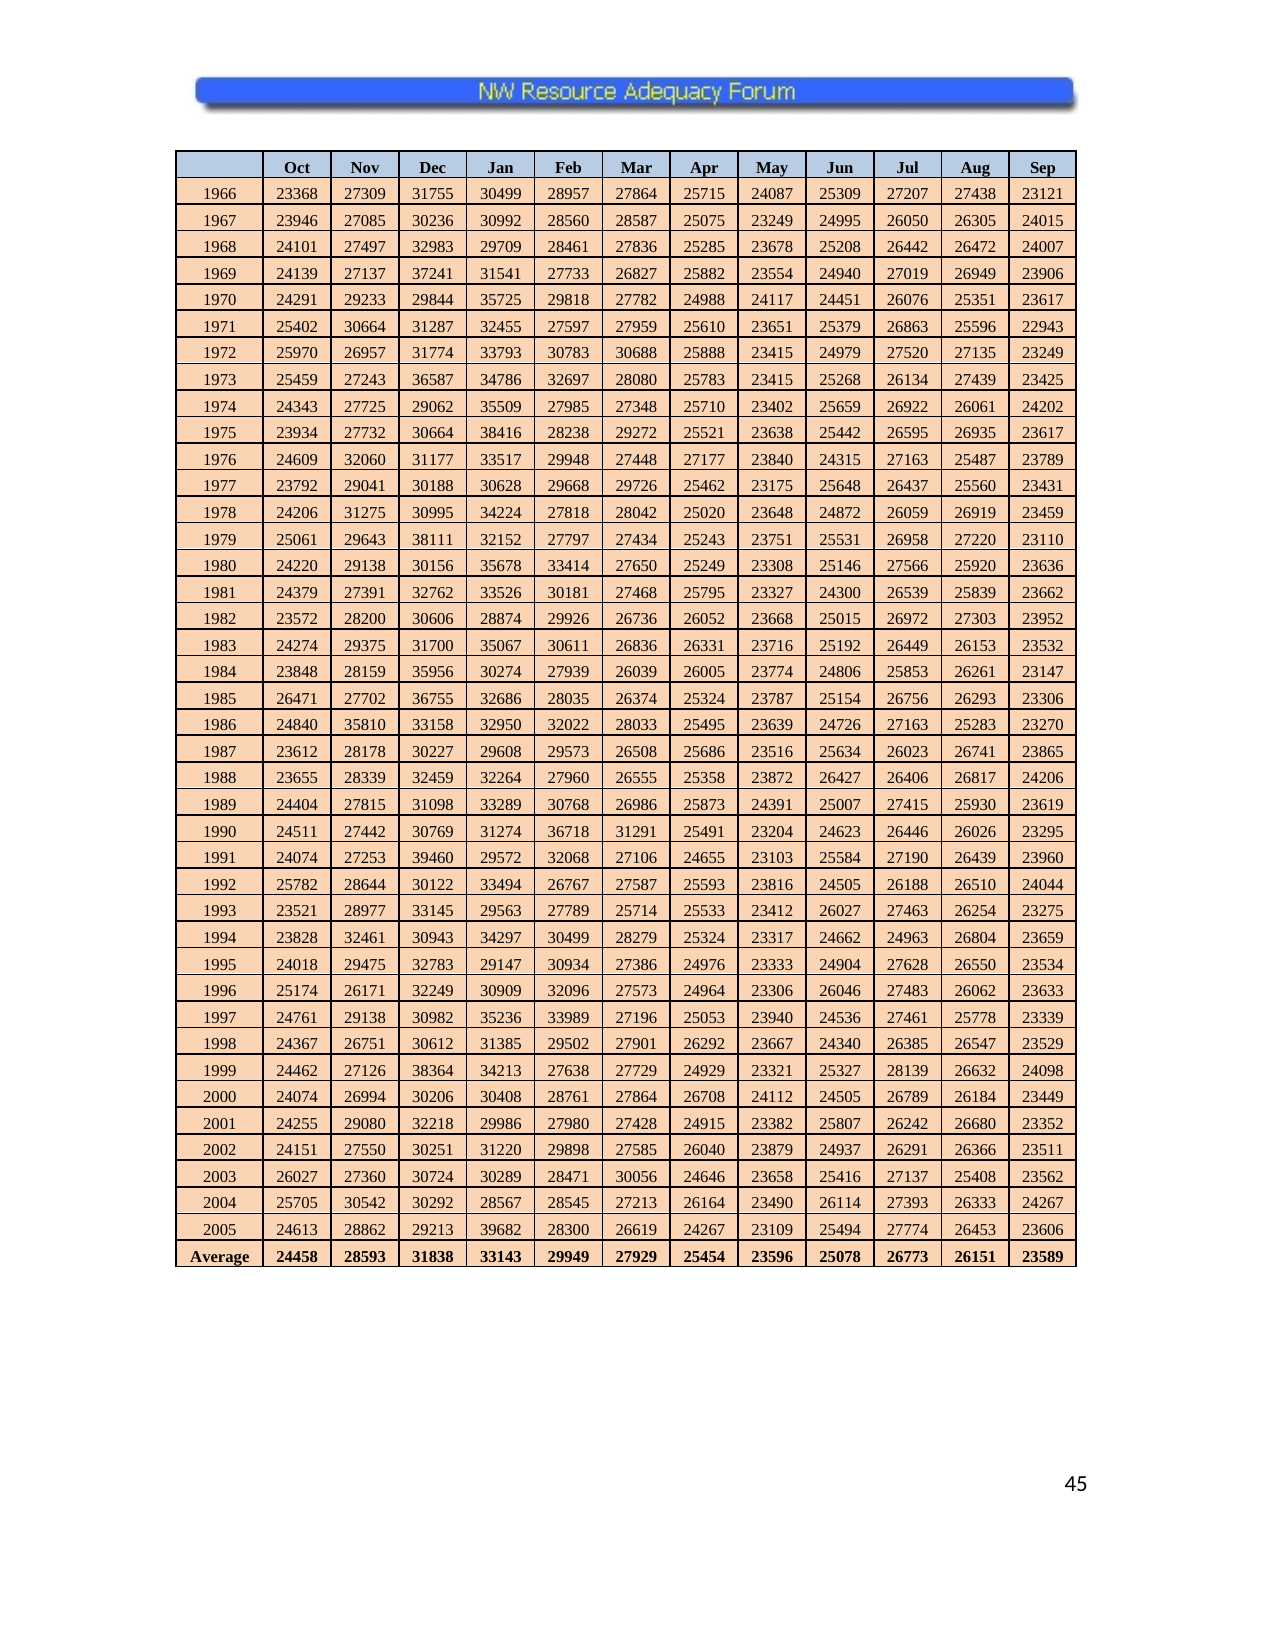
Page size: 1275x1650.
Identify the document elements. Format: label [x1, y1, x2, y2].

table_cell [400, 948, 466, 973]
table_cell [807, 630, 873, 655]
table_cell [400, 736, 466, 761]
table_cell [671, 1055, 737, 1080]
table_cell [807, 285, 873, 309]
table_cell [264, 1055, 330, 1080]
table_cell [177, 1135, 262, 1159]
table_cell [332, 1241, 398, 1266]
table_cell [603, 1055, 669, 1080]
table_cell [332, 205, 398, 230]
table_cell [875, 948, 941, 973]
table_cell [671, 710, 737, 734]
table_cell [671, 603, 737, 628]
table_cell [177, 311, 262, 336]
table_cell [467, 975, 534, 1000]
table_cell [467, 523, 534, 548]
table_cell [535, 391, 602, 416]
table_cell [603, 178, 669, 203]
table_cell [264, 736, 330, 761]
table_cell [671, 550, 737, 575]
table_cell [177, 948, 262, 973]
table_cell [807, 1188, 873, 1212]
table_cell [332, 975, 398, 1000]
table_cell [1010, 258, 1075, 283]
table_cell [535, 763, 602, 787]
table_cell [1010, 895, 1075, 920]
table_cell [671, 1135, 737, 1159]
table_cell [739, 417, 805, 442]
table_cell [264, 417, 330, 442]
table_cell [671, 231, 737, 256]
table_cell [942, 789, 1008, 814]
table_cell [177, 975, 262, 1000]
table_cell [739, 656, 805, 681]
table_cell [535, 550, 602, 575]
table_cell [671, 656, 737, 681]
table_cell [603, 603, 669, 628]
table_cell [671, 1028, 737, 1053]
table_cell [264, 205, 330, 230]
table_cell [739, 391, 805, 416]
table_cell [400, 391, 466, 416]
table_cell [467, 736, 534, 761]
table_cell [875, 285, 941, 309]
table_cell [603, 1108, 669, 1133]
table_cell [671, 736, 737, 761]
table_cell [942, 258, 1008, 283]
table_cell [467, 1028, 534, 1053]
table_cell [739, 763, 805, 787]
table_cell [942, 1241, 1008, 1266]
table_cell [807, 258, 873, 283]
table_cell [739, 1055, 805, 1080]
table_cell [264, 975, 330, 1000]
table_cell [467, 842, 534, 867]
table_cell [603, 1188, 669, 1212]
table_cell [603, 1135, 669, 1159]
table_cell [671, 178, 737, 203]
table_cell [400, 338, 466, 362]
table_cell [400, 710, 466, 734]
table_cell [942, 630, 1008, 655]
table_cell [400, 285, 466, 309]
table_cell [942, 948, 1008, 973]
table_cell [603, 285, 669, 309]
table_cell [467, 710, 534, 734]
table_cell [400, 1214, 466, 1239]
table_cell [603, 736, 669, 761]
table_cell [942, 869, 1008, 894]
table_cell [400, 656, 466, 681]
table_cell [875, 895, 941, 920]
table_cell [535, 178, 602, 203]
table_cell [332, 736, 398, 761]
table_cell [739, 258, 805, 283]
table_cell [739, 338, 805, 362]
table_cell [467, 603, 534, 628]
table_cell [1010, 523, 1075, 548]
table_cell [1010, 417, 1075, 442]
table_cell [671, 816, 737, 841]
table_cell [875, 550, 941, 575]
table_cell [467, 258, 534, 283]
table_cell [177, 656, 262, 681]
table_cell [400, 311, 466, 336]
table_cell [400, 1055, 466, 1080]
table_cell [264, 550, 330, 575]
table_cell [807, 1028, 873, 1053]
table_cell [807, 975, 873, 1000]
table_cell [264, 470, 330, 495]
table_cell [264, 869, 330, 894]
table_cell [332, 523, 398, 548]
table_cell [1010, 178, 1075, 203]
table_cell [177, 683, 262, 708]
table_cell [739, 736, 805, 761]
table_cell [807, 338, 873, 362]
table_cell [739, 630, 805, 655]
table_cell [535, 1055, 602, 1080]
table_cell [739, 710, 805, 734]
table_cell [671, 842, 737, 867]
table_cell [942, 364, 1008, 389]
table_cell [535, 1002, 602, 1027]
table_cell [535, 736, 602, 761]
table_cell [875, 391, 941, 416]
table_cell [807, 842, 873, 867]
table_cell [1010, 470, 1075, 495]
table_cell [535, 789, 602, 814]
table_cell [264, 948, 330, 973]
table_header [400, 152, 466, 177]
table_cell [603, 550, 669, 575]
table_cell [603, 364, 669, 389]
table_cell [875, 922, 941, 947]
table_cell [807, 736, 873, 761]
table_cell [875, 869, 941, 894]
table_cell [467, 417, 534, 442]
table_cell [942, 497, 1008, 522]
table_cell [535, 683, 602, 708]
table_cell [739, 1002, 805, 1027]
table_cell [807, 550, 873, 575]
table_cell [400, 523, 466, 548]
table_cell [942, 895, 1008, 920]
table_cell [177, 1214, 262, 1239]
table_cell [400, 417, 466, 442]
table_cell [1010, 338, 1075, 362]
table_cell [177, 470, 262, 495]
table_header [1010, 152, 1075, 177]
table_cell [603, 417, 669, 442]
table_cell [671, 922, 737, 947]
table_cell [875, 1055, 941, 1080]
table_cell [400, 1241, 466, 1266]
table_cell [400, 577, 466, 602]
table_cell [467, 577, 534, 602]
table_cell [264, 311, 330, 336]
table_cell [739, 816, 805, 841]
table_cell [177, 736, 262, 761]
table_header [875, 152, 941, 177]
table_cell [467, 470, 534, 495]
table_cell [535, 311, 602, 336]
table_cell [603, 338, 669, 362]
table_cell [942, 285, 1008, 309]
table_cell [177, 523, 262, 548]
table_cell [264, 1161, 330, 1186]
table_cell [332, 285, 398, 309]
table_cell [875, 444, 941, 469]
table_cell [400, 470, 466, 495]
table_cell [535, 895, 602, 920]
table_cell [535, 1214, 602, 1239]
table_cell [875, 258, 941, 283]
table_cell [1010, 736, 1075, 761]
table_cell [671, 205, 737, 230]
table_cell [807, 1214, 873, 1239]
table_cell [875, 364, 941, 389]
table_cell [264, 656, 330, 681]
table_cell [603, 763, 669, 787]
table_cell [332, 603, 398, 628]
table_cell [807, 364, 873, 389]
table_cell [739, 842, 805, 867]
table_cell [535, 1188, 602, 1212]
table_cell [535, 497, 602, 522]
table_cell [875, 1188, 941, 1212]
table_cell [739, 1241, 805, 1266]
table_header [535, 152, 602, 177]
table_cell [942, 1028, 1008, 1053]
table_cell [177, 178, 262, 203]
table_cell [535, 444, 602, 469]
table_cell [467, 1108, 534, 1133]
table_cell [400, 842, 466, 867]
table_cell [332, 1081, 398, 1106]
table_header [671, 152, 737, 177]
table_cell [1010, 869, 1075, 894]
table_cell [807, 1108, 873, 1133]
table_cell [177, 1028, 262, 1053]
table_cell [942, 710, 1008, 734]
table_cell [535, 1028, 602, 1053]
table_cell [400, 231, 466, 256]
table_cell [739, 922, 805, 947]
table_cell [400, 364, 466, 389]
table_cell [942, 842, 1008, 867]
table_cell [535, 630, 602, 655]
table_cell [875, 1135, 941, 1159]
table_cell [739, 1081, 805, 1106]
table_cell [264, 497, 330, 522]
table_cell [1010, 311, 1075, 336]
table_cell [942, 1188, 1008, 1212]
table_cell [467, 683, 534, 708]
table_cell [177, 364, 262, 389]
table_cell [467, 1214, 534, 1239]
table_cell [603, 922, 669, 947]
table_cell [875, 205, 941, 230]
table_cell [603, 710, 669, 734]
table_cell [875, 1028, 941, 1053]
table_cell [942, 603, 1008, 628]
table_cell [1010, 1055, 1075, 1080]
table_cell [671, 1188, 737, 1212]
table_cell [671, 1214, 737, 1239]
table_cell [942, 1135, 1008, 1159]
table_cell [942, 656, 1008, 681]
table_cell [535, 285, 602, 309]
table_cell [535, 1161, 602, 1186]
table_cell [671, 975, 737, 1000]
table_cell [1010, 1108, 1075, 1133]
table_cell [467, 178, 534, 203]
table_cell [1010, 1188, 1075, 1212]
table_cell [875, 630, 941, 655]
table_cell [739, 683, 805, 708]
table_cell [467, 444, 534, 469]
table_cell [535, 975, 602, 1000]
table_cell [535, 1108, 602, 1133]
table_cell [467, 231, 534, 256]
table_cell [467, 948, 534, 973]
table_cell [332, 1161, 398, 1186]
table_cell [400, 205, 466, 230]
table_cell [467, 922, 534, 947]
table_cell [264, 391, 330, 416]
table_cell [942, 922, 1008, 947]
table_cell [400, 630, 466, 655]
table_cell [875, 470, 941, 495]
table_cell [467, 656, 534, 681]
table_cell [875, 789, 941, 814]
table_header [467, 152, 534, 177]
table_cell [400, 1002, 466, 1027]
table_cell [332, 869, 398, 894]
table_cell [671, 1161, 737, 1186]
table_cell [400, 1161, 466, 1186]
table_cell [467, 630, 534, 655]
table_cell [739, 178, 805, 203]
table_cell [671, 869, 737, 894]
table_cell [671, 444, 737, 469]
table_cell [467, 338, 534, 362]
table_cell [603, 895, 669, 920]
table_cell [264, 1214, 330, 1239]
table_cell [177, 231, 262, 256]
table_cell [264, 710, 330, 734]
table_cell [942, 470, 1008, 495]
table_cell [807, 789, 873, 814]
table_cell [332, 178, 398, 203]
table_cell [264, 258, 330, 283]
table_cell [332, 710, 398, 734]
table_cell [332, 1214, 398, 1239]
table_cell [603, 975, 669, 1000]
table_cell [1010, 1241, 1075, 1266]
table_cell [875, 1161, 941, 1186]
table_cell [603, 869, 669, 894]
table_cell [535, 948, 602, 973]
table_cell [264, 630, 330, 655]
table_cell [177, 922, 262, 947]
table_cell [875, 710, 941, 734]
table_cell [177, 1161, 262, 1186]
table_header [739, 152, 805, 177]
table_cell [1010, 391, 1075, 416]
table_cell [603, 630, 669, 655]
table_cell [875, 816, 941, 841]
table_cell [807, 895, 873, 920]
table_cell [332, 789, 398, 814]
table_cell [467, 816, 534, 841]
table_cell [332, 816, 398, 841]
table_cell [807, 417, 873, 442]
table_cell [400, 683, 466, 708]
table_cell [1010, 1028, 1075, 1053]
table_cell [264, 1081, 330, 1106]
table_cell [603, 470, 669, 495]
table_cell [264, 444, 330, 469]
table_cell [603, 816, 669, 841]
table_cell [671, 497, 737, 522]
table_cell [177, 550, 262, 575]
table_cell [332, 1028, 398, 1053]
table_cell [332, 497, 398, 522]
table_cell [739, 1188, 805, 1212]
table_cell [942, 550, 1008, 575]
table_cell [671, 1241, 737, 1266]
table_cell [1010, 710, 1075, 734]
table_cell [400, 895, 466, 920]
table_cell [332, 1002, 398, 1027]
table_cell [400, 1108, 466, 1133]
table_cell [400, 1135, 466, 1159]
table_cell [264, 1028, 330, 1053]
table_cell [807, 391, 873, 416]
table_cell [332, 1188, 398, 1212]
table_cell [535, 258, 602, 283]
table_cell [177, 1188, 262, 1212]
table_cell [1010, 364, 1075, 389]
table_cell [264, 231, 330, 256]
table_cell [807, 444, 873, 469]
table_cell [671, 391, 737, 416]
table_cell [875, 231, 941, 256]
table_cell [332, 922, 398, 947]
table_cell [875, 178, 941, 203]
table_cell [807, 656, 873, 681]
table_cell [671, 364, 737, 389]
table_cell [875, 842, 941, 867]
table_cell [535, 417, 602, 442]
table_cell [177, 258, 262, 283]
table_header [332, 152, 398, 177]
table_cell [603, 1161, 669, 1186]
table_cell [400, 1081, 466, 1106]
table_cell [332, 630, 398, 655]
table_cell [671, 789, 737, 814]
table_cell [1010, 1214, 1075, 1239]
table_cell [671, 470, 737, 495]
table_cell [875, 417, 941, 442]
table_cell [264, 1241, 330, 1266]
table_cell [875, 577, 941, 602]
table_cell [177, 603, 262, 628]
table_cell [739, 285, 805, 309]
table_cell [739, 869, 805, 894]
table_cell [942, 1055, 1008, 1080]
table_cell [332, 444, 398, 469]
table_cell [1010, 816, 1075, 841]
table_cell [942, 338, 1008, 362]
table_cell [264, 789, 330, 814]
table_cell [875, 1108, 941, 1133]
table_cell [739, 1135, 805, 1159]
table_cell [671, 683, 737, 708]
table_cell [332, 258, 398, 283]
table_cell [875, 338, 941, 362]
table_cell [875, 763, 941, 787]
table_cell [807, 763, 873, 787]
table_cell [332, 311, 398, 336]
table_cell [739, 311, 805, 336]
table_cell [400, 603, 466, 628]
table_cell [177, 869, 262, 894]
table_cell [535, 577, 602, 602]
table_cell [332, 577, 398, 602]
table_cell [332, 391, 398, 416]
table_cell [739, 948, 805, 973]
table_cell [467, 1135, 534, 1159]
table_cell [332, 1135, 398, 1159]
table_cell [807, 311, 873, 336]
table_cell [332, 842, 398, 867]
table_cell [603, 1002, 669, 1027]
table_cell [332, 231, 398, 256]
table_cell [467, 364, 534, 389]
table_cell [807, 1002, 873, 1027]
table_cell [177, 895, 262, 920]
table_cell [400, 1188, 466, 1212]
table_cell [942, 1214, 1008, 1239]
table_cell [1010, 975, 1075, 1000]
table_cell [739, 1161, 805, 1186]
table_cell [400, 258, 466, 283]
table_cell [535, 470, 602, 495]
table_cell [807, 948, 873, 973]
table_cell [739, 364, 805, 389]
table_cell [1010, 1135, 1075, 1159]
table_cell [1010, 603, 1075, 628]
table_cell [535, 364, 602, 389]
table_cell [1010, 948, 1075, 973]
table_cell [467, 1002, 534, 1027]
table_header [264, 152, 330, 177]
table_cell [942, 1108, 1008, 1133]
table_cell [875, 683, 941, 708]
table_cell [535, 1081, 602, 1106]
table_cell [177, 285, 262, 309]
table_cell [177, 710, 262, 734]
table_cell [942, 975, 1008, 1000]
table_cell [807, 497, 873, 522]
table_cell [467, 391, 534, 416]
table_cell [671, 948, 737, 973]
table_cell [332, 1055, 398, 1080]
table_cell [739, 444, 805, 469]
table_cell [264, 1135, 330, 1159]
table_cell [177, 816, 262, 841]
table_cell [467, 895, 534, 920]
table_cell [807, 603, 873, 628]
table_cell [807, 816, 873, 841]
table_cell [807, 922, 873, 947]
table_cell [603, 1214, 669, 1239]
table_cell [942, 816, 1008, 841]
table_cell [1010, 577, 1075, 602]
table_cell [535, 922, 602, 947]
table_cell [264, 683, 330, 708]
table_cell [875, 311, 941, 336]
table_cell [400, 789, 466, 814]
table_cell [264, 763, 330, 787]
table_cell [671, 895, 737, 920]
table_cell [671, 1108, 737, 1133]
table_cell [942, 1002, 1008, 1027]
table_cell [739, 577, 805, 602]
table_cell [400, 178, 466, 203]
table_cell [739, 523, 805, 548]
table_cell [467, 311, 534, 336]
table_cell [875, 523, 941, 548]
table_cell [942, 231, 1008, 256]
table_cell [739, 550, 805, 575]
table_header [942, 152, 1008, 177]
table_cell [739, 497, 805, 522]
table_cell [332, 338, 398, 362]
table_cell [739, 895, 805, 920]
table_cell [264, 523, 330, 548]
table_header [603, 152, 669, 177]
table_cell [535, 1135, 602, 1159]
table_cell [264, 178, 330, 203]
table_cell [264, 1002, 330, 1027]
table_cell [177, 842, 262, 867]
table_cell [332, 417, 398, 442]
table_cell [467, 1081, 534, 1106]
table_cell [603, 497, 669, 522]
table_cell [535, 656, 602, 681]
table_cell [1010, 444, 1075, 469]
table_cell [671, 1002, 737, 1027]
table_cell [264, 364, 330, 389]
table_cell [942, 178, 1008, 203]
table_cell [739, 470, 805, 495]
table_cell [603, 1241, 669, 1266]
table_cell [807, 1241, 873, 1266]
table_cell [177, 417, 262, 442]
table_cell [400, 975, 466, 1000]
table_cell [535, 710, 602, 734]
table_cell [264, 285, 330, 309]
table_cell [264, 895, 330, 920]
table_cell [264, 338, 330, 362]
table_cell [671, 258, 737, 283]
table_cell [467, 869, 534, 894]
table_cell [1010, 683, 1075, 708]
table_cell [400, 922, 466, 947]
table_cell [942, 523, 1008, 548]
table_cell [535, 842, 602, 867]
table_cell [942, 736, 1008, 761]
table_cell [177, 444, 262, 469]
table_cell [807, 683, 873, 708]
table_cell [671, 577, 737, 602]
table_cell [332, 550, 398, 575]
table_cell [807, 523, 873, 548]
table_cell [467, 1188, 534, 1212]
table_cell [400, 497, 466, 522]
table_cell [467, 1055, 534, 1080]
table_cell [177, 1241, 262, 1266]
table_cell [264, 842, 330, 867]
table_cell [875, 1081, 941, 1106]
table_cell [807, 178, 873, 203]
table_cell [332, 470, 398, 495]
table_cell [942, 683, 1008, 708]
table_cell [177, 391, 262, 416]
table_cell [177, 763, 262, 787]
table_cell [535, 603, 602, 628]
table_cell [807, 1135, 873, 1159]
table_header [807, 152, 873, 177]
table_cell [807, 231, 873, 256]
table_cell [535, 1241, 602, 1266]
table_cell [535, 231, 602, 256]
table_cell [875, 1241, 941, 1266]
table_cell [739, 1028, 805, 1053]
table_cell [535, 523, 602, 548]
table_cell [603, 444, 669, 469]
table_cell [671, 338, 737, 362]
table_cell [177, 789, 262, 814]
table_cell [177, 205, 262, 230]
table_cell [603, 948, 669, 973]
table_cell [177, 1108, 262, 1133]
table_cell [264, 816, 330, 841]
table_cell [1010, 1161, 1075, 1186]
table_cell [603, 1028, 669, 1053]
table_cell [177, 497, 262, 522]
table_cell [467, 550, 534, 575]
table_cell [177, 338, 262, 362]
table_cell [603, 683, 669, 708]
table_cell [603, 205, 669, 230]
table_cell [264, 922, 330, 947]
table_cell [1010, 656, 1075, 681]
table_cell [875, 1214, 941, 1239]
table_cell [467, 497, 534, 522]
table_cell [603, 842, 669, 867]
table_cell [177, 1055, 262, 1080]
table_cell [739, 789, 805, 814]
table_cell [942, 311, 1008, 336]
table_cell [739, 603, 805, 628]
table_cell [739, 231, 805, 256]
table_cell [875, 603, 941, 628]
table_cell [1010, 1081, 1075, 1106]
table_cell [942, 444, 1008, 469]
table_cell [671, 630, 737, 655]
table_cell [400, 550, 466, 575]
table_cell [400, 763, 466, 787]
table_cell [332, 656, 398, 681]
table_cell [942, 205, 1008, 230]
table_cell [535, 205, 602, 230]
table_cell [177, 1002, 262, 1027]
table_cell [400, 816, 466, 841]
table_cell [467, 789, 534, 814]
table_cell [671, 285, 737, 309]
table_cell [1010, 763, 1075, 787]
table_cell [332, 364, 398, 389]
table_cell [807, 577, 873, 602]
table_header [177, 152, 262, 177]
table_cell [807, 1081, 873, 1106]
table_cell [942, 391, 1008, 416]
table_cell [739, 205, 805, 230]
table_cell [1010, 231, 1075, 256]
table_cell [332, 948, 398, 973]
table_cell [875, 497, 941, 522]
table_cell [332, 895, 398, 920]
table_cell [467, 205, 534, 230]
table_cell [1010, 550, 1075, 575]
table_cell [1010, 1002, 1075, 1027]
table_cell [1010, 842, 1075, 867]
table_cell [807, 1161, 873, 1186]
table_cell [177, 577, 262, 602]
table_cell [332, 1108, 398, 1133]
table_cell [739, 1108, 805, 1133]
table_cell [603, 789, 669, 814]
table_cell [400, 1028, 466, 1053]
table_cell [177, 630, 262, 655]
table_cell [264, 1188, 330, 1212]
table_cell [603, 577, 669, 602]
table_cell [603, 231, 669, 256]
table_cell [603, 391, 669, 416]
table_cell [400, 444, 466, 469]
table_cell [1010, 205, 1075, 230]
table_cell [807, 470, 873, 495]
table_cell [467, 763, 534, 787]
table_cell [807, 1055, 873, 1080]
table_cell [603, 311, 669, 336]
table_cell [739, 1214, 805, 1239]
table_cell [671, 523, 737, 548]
picture [187, 75, 1088, 120]
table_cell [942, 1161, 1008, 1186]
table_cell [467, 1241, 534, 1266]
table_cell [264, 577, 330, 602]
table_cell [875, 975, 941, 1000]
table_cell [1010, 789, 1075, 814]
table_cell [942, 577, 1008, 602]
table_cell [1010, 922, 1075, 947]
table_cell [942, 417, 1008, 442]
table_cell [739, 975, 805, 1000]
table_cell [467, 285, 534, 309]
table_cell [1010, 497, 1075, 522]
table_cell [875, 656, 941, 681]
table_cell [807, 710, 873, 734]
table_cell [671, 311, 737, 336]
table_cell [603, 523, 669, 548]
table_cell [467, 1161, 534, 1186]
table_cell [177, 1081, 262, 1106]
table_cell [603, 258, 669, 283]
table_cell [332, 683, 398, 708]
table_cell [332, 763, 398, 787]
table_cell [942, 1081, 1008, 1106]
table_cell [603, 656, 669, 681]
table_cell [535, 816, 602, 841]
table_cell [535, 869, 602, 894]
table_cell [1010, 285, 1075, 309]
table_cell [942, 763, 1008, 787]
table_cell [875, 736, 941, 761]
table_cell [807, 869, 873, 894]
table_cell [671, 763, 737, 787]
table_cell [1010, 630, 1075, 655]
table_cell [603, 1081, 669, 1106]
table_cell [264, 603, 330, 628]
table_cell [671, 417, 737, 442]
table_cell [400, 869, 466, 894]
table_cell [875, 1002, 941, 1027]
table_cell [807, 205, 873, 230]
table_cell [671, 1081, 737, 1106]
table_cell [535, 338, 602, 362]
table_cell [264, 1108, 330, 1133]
